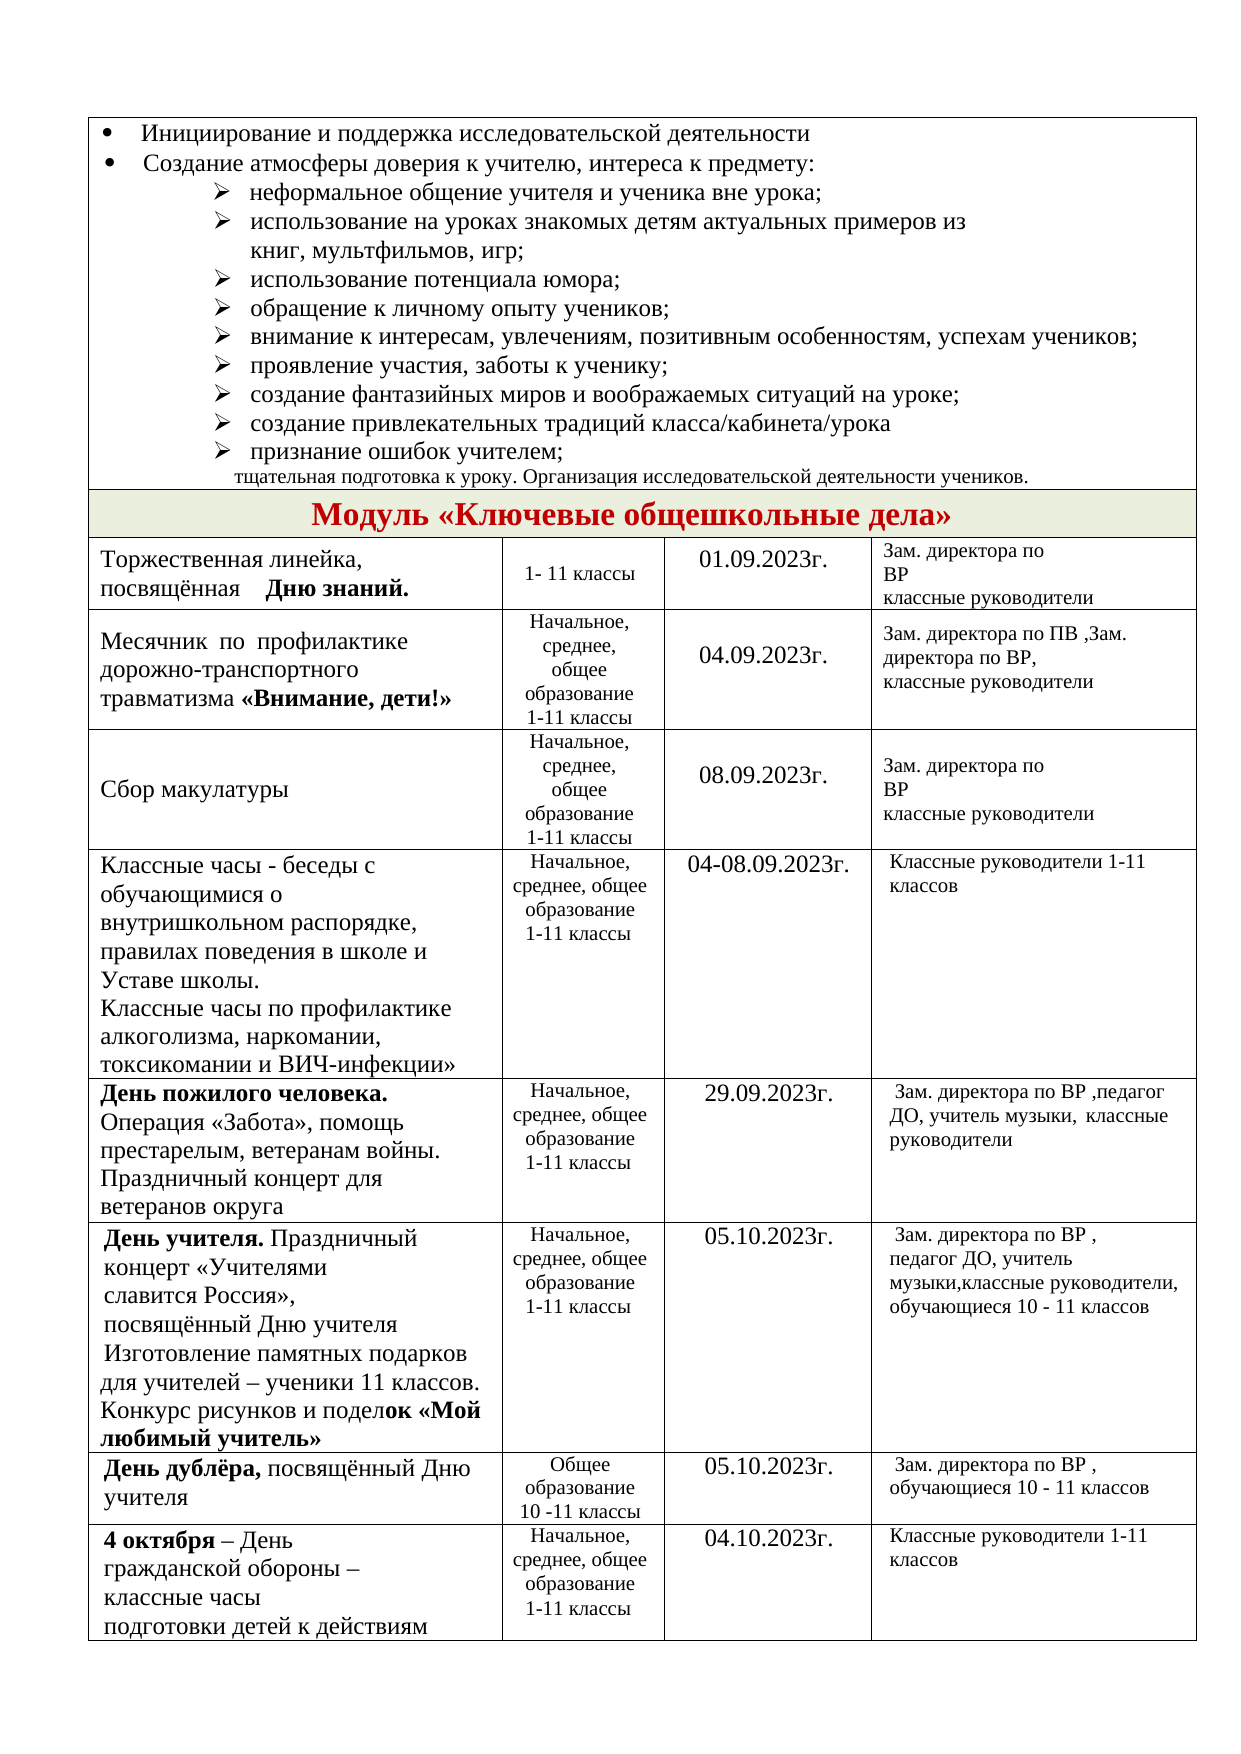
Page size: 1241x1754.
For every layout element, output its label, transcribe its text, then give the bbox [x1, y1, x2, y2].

table_cell 05.10.2023г. [665, 1453, 871, 1524]
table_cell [503, 1525, 664, 1640]
table_cell Торжественная линейка, посвящённая Дню знаний. [89, 538, 502, 609]
table_cell Начальное, среднее, общее образование 1-11 классы [503, 1223, 664, 1452]
table_cell День дублёра, посвящённый Дню учителя [89, 1453, 502, 1524]
table_cell День пожилого человека. Операция «Забота», помощь престарелым, ветеранам войны. Праздничный концерт для ветеранов округа [89, 1079, 502, 1222]
table_cell 29.09.2023г. [665, 1079, 871, 1222]
table_cell Классные часы - беседы с обучающимися о внутришкольном распорядке, правилах поведения в школе и Уставе школы. Классные часы по профилактике алкоголизма, наркомании, токсикомании и ВИЧ-инфекции» [89, 850, 502, 1078]
table_cell Классные руководители 1-11 классов [872, 850, 1196, 1078]
table_cell 08.09.2023г. [665, 730, 871, 849]
table_cell Начальное, среднее, общее образование 1-11 классы [503, 730, 664, 849]
table_cell Модуль «Ключевые общешкольные дела» [89, 490, 1196, 537]
table_cell Начальное, среднее, общее образование 1-11 классы [503, 1079, 664, 1222]
table_cell 05.10.2023г. [665, 1223, 871, 1452]
table_cell 04-08.09.2023г. [665, 850, 871, 1078]
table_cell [872, 1525, 1196, 1640]
table_cell Зам. директора по ВР , педагог ДО, учитель музыки,классные руководители, обучающиеся 10 - 11 классов [872, 1223, 1196, 1452]
table_cell Зам. директора по ПВ ,Зам. директора по ВР, классные руководители [872, 610, 1196, 729]
table_cell Зам. директора по ВР ,педагог ДО, учитель музыки, классные руководители [872, 1079, 1196, 1222]
table_cell Зам. директора по ВР , обучающиеся 10 - 11 классов [872, 1453, 1196, 1524]
table_cell 1- 11 классы [503, 538, 664, 609]
table_cell День учителя. Праздничный концерт «Учителями славится Россия», посвящённый Дню учителя Изготовление памятных подарков для учителей – ученики 11 классов. Конкурс рисунков и поделок «Мой любимый учитель» [89, 1223, 502, 1452]
table_cell Сбор макулатуры [89, 730, 502, 849]
table_cell Зам. директора по ВР классные руководители [872, 730, 1196, 849]
table_cell Начальное, среднее, общее образование 1-11 классы [503, 610, 664, 729]
table_cell Зам. директора по ВР классные руководители [872, 538, 1196, 609]
table_cell 01.09.2023г. [665, 538, 871, 609]
table_header Инициирование и поддержка исследовательской деятельности Создание атмосферы доверия к учителю, интереса к предмету: неформальное общение учителя и ученика вне урока; использование на уроках знакомых детям актуальных примеров из книг, мультфильмов, игр; использование потенциала юмора; обращение к личному опыту учеников; внимание к интересам, увлечениям, позитивным особенностям, успехам учеников; проявление участия, заботы к ученику; создание фантазийных миров и воображаемых ситуаций на уроке; создание привлекательных традиций класса/кабинета/урока признание ошибок учителем; тщательная подготовка к уроку. Организация исследовательской деятельности учеников. [89, 118, 1196, 489]
table_cell 04.10.2023г. [665, 1525, 871, 1640]
table_cell Общее образование 10 -11 классы [503, 1453, 664, 1524]
table_cell Начальное, среднее, общее образование 1-11 классы [503, 850, 664, 1078]
table_cell Месячник по профилактике дорожно-транспортного травматизма «Внимание, дети!» [89, 610, 502, 729]
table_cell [89, 1525, 502, 1640]
table_cell 04.09.2023г. [665, 610, 871, 729]
